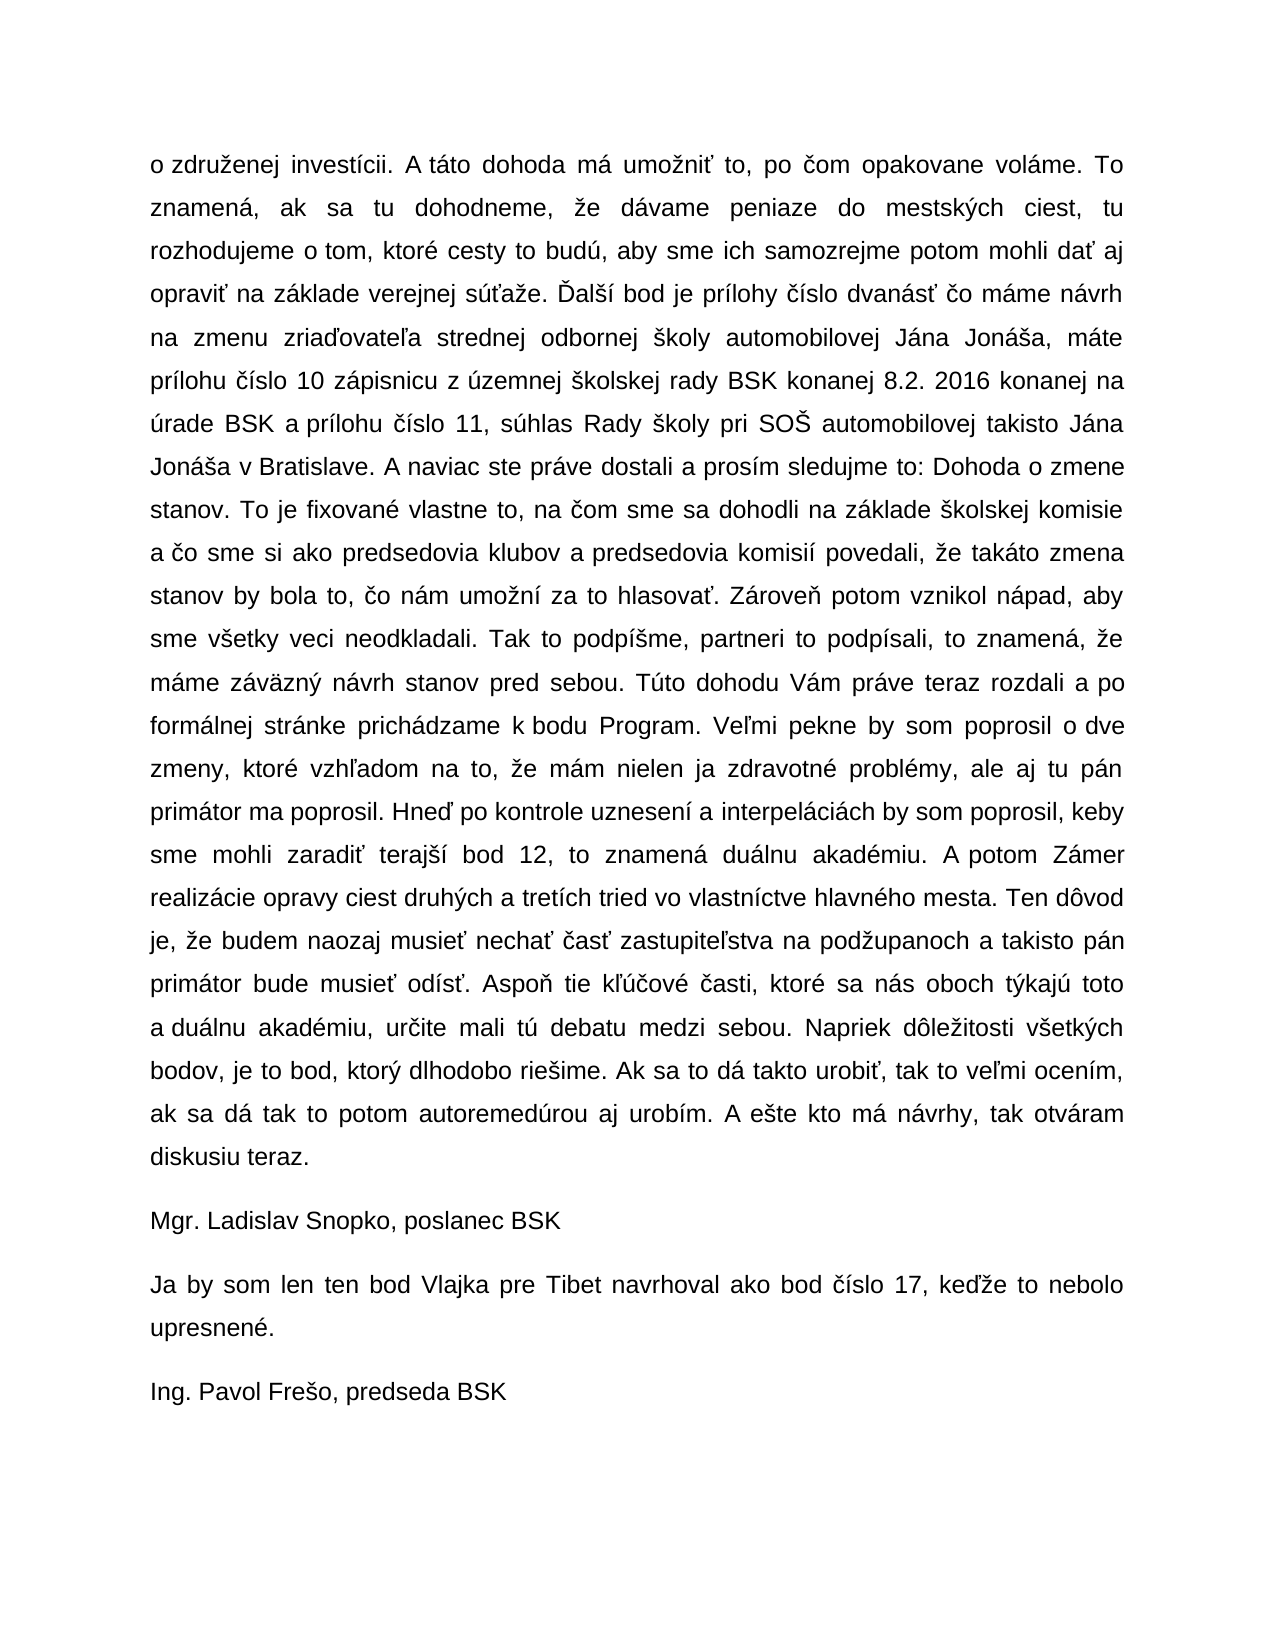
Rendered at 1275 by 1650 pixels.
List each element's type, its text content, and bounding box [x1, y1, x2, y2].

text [150, 150, 1125, 1171]
text Mgr. Ladislav Snopko, poslanec BSK [150, 1206, 1125, 1234]
text Ja by som len ten bod Vlajka pre Tibet navrhoval ako bod číslo 17, keďže to nebolo upresnené. [150, 1270, 1125, 1342]
text Ing. Pavol Frešo, predseda BSK [150, 1377, 1125, 1406]
